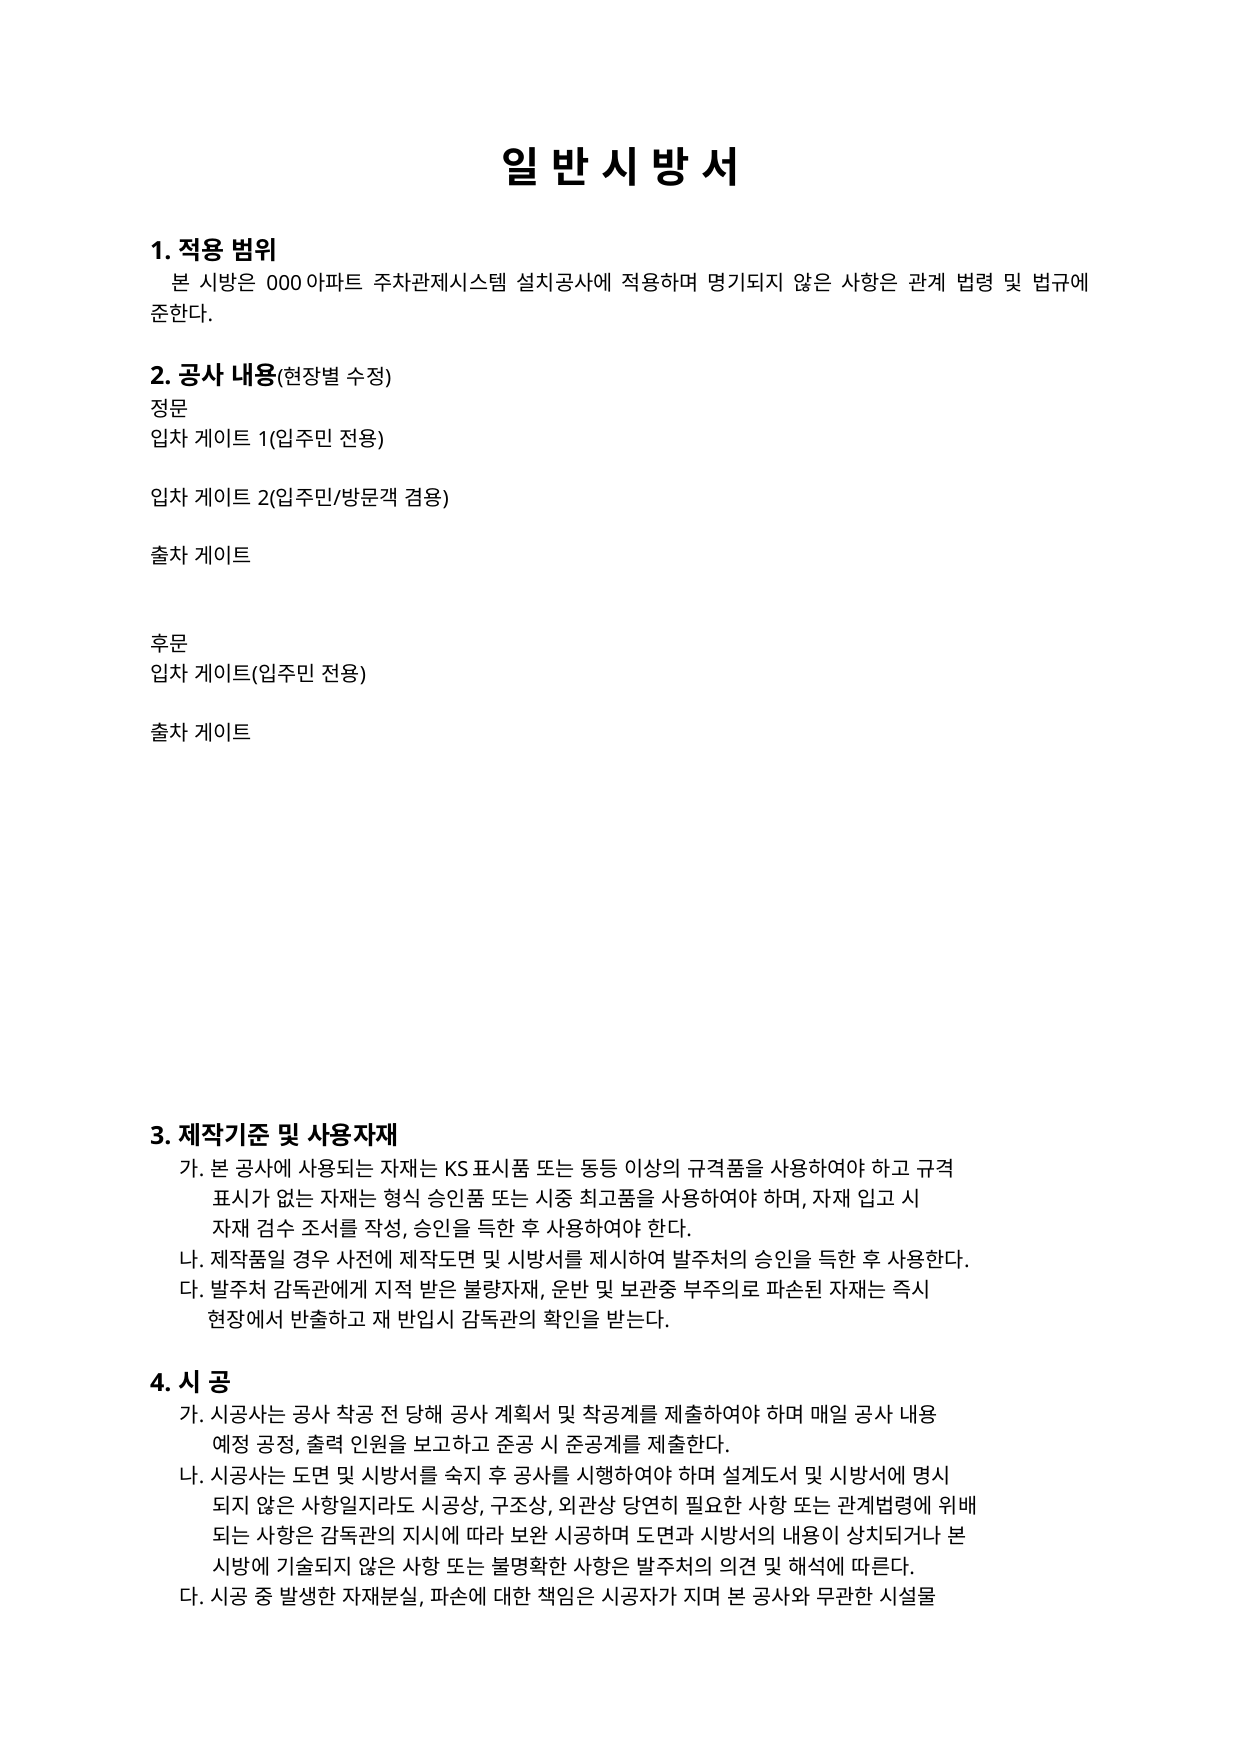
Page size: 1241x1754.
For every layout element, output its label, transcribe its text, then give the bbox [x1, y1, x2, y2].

list 시공사는 공사 착공 전 당해 공사 계획서 및 착공계를 제출하여야 하며 매일 공사 내용 [179, 1398, 1090, 1429]
text 정문 [150, 392, 1090, 422]
text 입차 게이트 2(입주민/방문객 겸용) [150, 481, 1090, 511]
text 출차 게이트 [150, 540, 1090, 570]
text 되지 않은 사항일지라도 시공상, 구조상, 외관상 당연히 필요한 사항 또는 관계법령에 위배 [150, 1489, 1090, 1520]
list 제작기준 및 사용자재 [150, 1116, 1090, 1152]
text 후문 [150, 627, 1090, 657]
list 시공 중 발생한 자재분실, 파손에 대한 책임은 시공자가 지며 본 공사와 무관한 시설물 [179, 1580, 1090, 1611]
text 표시가 없는 자재는 형식 승인품 또는 시중 최고품을 사용하여야 하며, 자재 입고 시 자재 검수 조서를 작성, 승인을 득한 후 사용하여야 한다. [212, 1182, 1090, 1243]
list 시 공 [150, 1362, 1090, 1398]
text 출차 게이트 [150, 716, 1090, 746]
list 본 공사에 사용되는 자재는 KS표시품 또는 동등 이상의 규격품을 사용하여야 하고 규격 [179, 1152, 1090, 1182]
text 입차 게이트 1(입주민 전용) [150, 422, 1090, 452]
list 적용 범위 [150, 230, 1090, 267]
text 현장에서 반출하고 재 반입시 감독관의 확인을 받는다. [150, 1303, 1090, 1334]
text 본 시방은 000아파트 주차관제시스템 설치공사에 적용하며 명기되지 않은 사항은 관계 법령 및 법규에 준한다. [150, 267, 1090, 327]
list 발주처 감독관에게 지적 받은 불량자재, 운반 및 보관중 부주의로 파손된 자재는 즉시 [179, 1273, 1090, 1303]
text 시방에 기술되지 않은 사항 또는 불명확한 사항은 발주처의 의견 및 해석에 따른다. [150, 1550, 1090, 1580]
text 예정 공정, 출력 인원을 보고하고 준공 시 준공계를 제출한다. [150, 1429, 1090, 1459]
list 공사 내용(현장별 수정) [150, 356, 1090, 392]
text 되는 사항은 감독관의 지시에 따라 보완 시공하며 도면과 시방서의 내용이 상치되거나 본 [150, 1520, 1090, 1550]
text 일 반 시 방 서 [150, 127, 1090, 202]
list 제작품일 경우 사전에 제작도면 및 시방서를 제시하여 발주처의 승인을 득한 후 사용한다. [179, 1243, 1090, 1273]
text 입차 게이트(입주민 전용) [150, 657, 1090, 687]
list 시공사는 도면 및 시방서를 숙지 후 공사를 시행하여야 하며 설계도서 및 시방서에 명시 [179, 1459, 1090, 1489]
